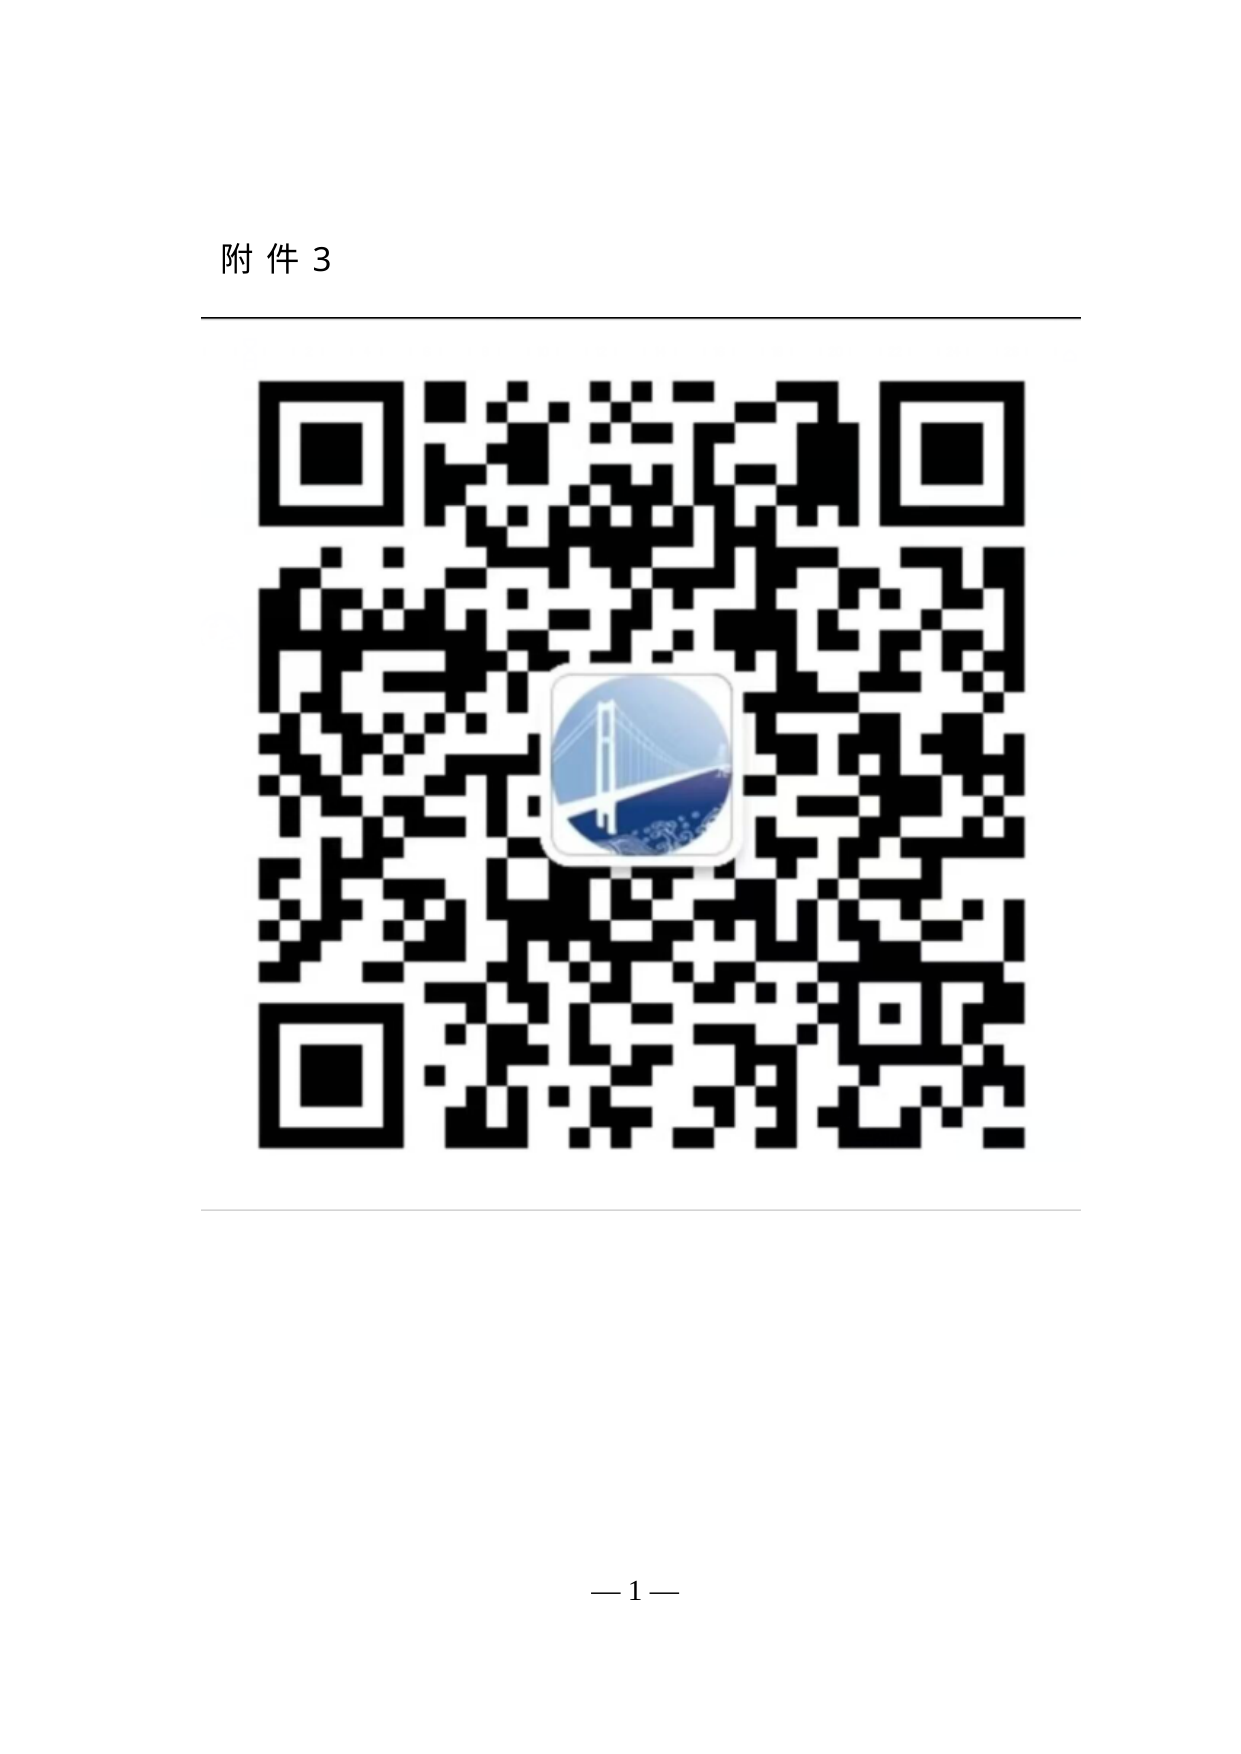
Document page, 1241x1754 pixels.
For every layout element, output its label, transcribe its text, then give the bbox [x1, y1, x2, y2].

text 附件3 [198, 227, 1072, 287]
picture [201, 317, 1081, 1211]
